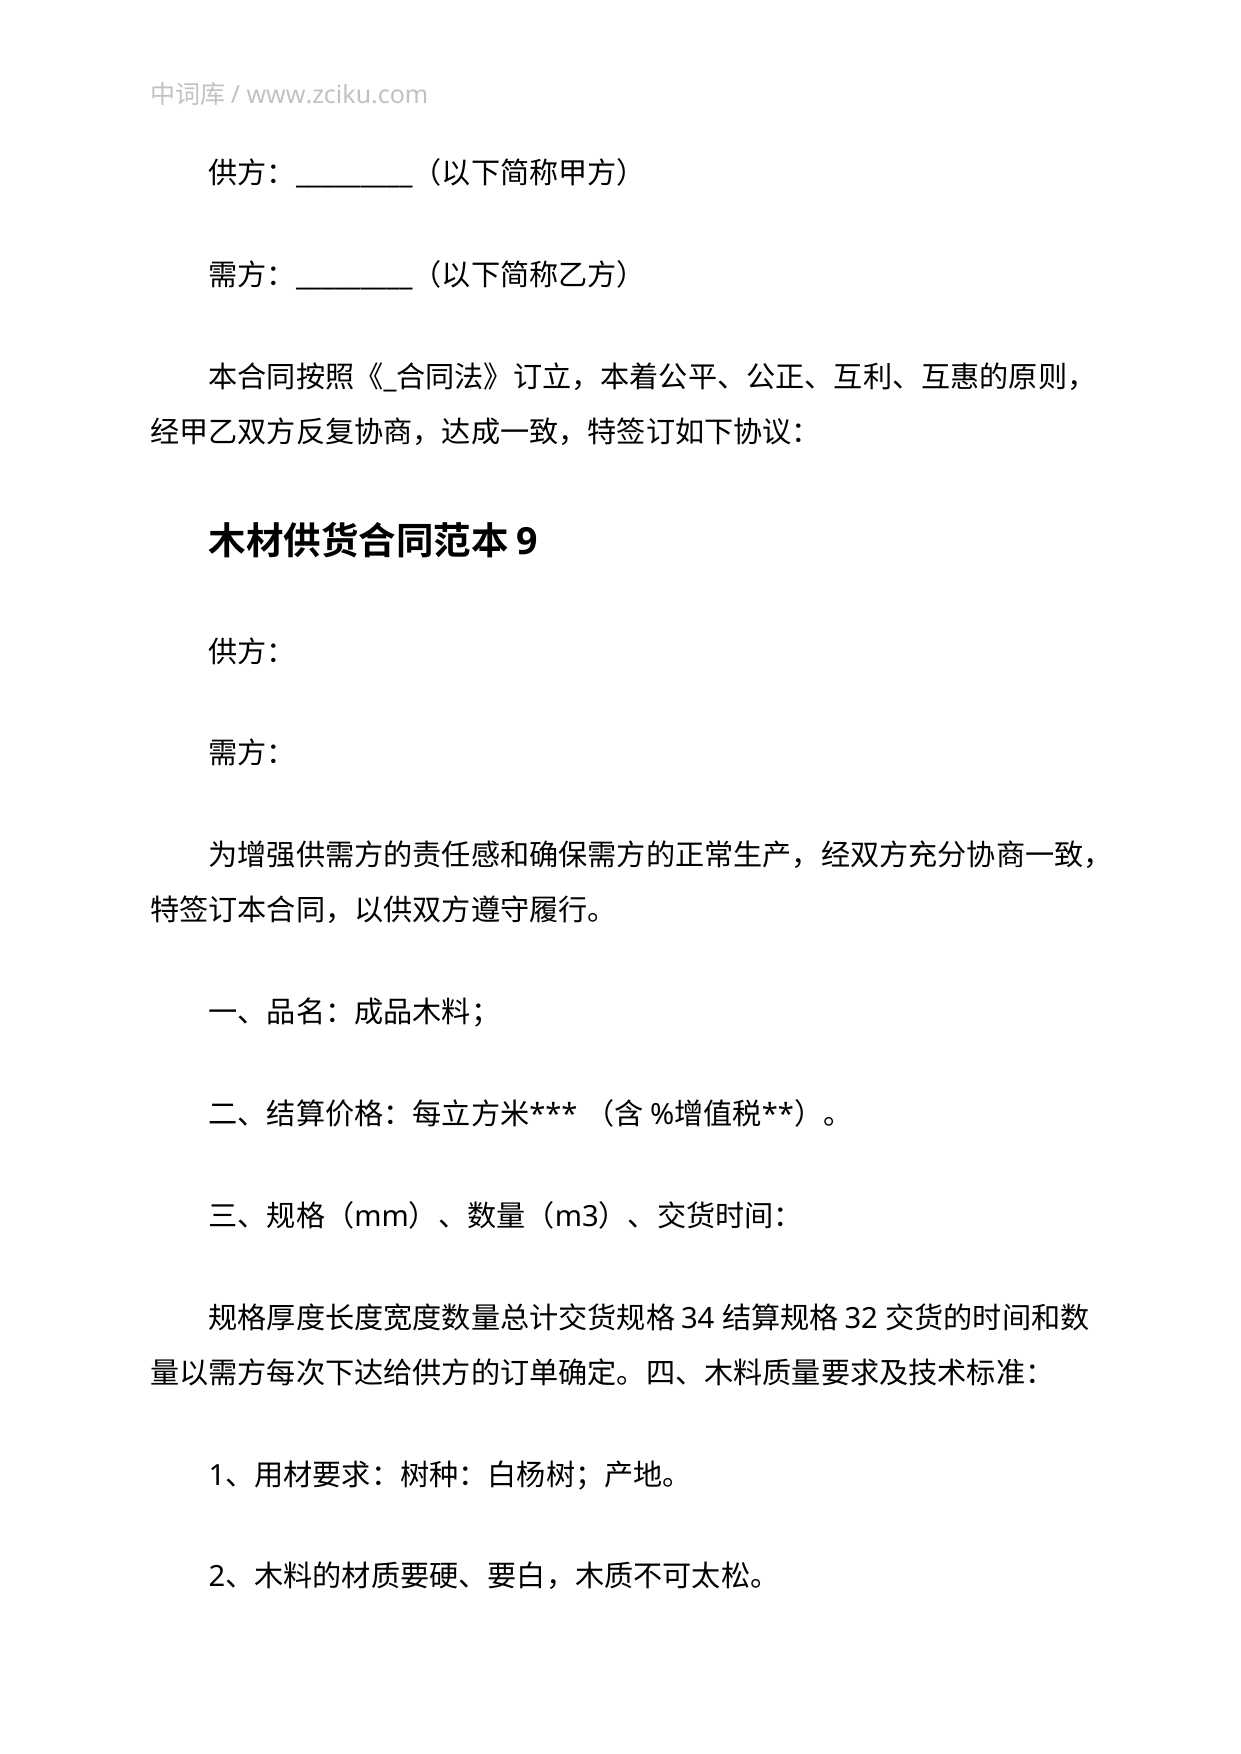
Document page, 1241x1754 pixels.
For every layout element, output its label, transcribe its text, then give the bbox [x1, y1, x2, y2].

text 一、品名：成品木料； [150, 988, 1090, 1031]
text 规格厚度长度宽度数量总计交货规格34 结算规格32 交货的时间和数量以需方每次下达给供方的订单确定。四、木料质量要求及技术标准： [150, 1294, 1090, 1392]
text 为增强供需方的责任感和确保需方的正常生产，经双方充分协商一致，特签订本合同，以供双方遵守履行。 [150, 832, 1090, 929]
text 2、木料的材质要硬、要白，木质不可太松。 [150, 1553, 1090, 1595]
text 本合同按照《_合同法》订立，本着公平、公正、互利、互惠的原则，经甲乙双方反复协商，达成一致，特签订如下协议： [150, 354, 1090, 451]
text 需方： [150, 730, 1090, 772]
text 木材供货合同范本9 [150, 511, 1090, 565]
text 二、结算价格：每立方米*** （含 %增值税**）。 [150, 1090, 1090, 1133]
text 供方：_________（以下简称甲方） [150, 150, 1090, 192]
text 供方： [150, 628, 1090, 671]
text 1、用材要求：树种：白杨树；产地。 [150, 1451, 1090, 1493]
text 三、规格（mm）、数量（m3）、交货时间： [150, 1192, 1090, 1235]
text 需方：_________（以下简称乙方） [150, 252, 1090, 294]
